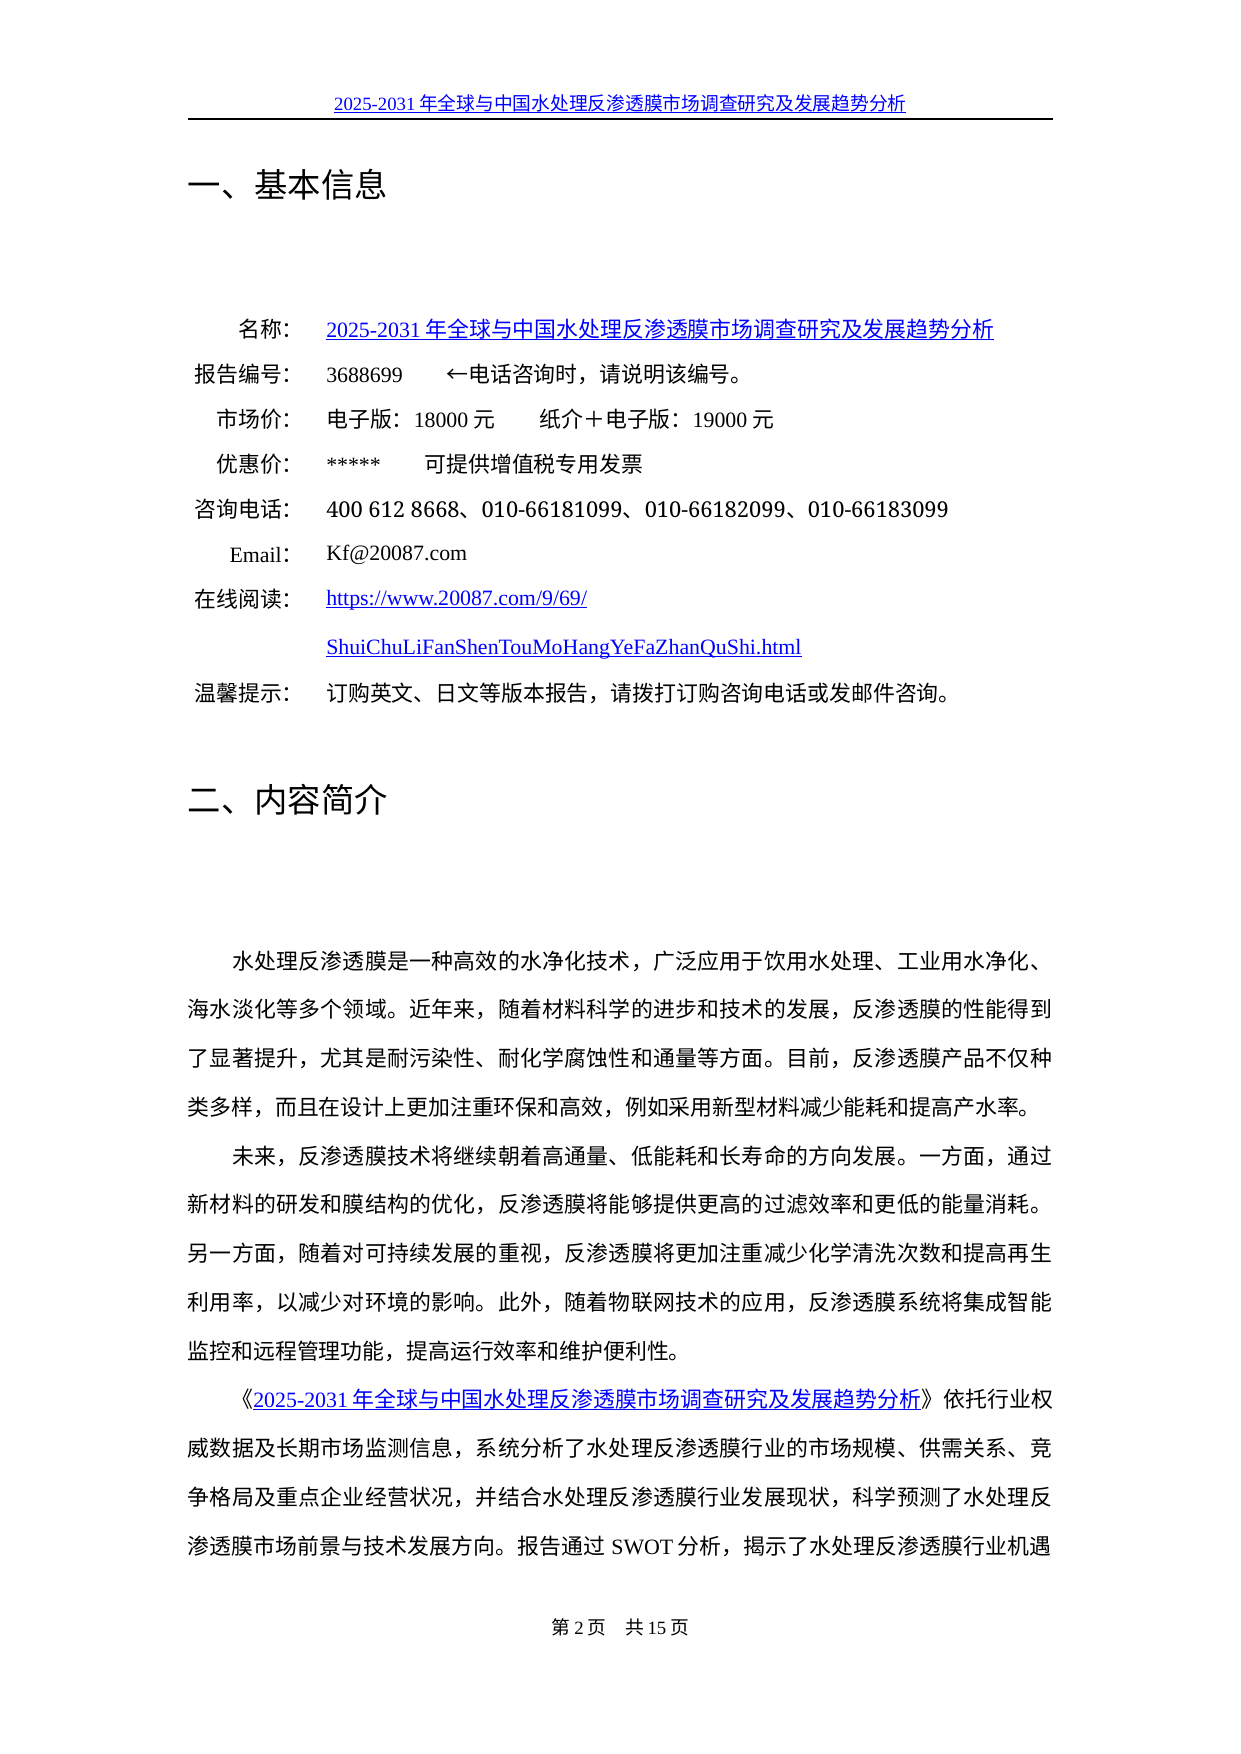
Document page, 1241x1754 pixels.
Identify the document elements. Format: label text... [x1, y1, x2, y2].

table_cell 报告编号： [167, 357, 315, 402]
table_cell 电子版：18000 元 纸介＋电子版：19000 元 [315, 402, 1073, 447]
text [187, 943, 1053, 1561]
table_cell 市场价： [167, 402, 315, 447]
table_cell Email： [167, 537, 315, 582]
table_cell Kf@20087.com [315, 537, 1073, 582]
title 二、内容简介 [187, 766, 1053, 831]
table_header 名称： [167, 312, 315, 357]
table_cell 优惠价： [167, 447, 315, 492]
title 一、基本信息 [187, 150, 1053, 215]
table_cell 温馨提示： [167, 675, 315, 720]
table_header 2025-2031年全球与中国水处理反渗透膜市场调查研究及发展趋势分析 [315, 312, 1073, 357]
table_cell 咨询电话： [167, 492, 315, 537]
table_cell [315, 582, 1073, 675]
table_cell 订购英文、日文等版本报告，请拨打订购咨询电话或发邮件咨询。 [315, 675, 1073, 720]
table_cell 在线阅读： [167, 582, 315, 675]
table_cell 3688699 ←电话咨询时，请说明该编号。 [315, 357, 1073, 402]
table_cell ***** 可提供增值税专用发票 [315, 447, 1073, 492]
table_cell 400 612 8668、010-66181099、010-66182099、010-66183099 [315, 492, 1073, 537]
